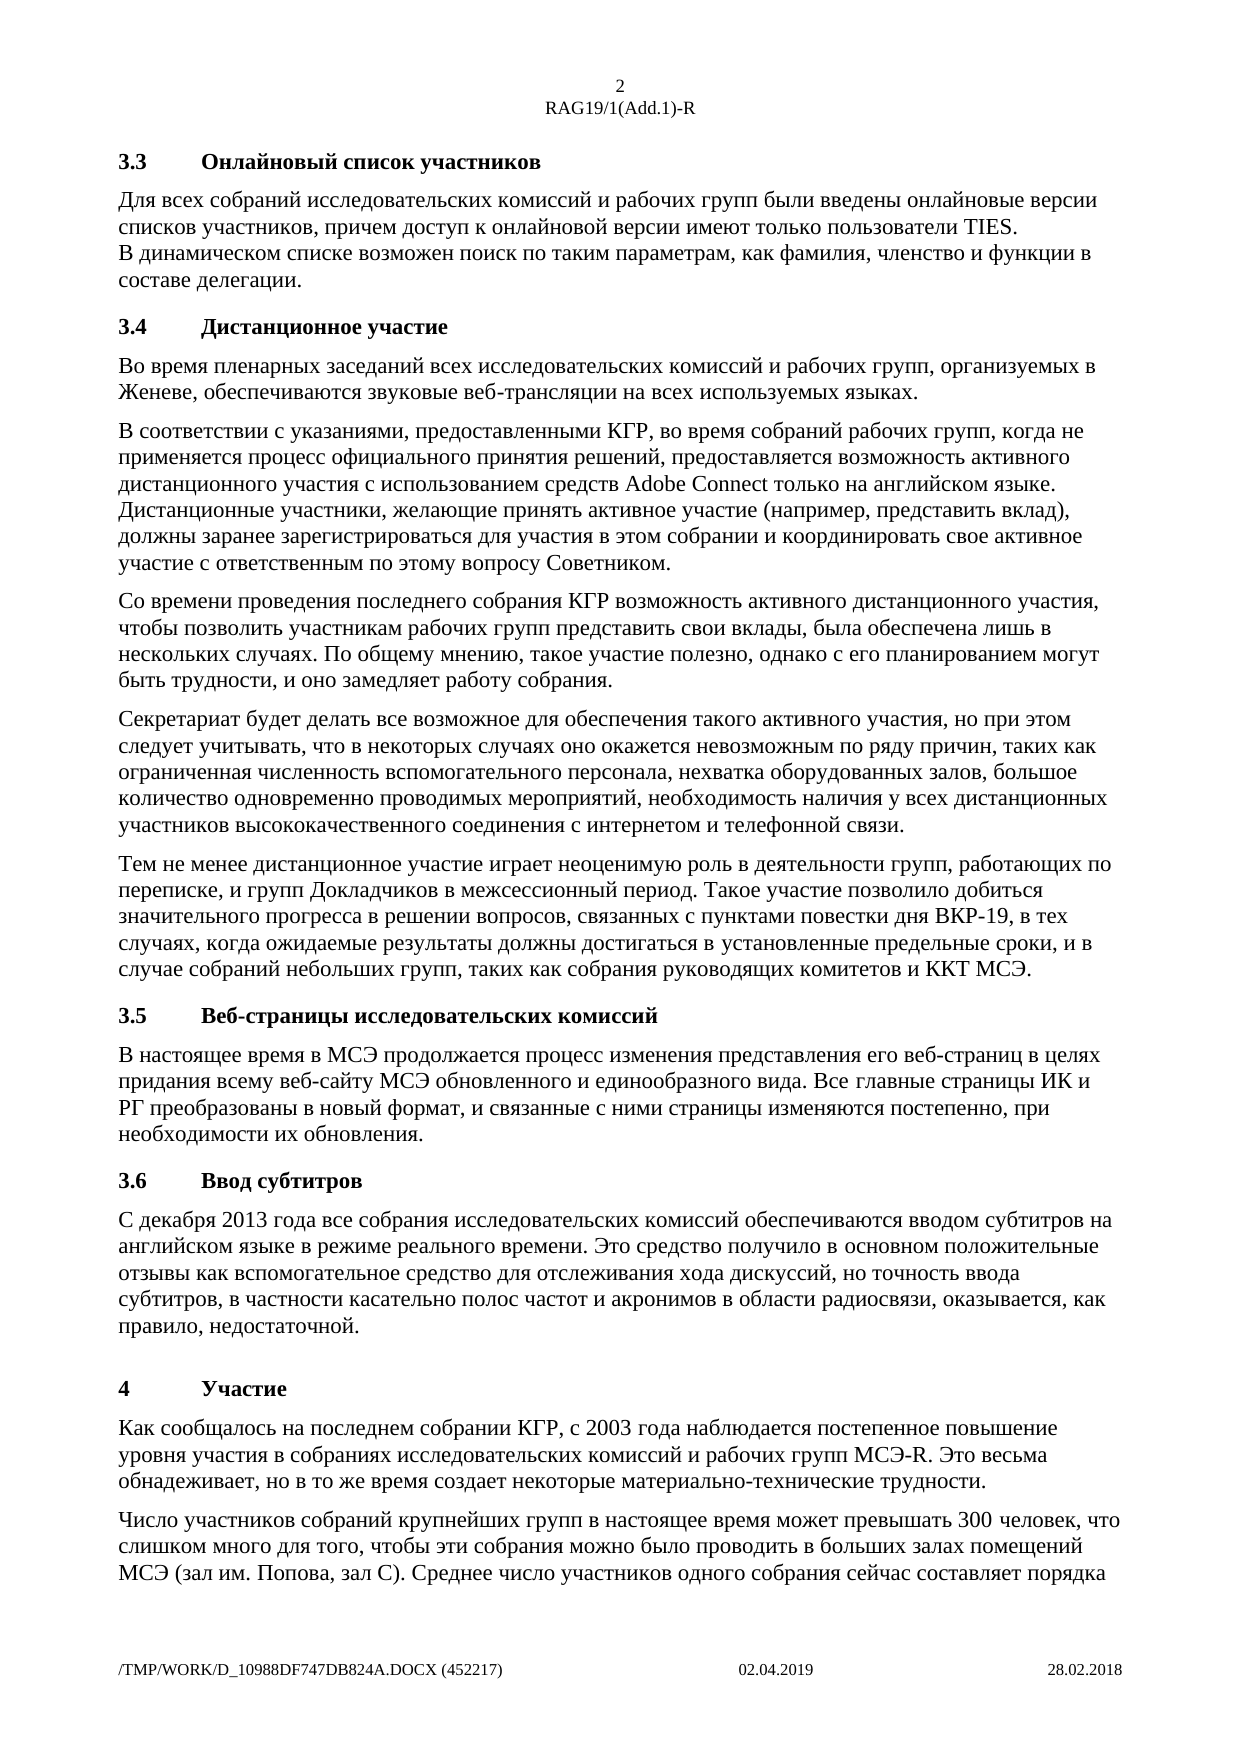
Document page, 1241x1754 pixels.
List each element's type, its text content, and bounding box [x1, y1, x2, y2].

subtitle 3.4 Дистанционное участие [118, 313, 1122, 339]
text Со времени проведения последнего собрания КГР возможность активного дистанционного участия, чтобы позволить участникам рабочих групп представить свои вклады, была обеспечена лишь в нескольких случаях. По общему мнению, такое участие полезно, однако с его планированием могут быть трудности, и оно замедляет работу собрания. [118, 587, 1122, 693]
text Для всех собраний исследовательских комиссий и рабочих групп были введены онлайновые версии списков участников, причем доступ к онлайновой версии имеют только пользователи TIES. В динамическом списке возможен поиск по таким параметрам, как фамилия, членство и функции в составе делегации. [118, 187, 1122, 292]
subtitle 4 Участие [118, 1376, 1122, 1402]
subtitle 3.3 Онлайновый список участников [118, 148, 1122, 174]
subtitle 3.5 Веб-страницы исследовательских комиссий [118, 1002, 1122, 1029]
text В соответствии с указаниями, предоставленными КГР, во время собраний рабочих групп, когда не применяется процесс официального принятия решений, предоставляется возможность активного дистанционного участия с использованием средств Adobe Connect только на английском языке. Дистанционные участники, желающие принять активное участие (например, представить вклад), должны заранее зарегистрироваться для участия в этом собрании и координировать свое активное участие с ответственным по этому вопросу Советником. [118, 417, 1122, 575]
text С декабря 2013 года все собрания исследовательских комиссий обеспечиваются вводом субтитров на английском языке в режиме реального времени. Это средство получило в основном положительные отзывы как вспомогательное средство для отслеживания хода дискуссий, но точность ввода субтитров, в частности касательно полос частот и акронимов в области радиосвязи, оказывается, как правило, недостаточной. [118, 1206, 1122, 1338]
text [118, 1506, 1122, 1585]
text Тем не менее дистанционное участие играет неоценимую роль в деятельности групп, работающих по переписке, и групп Докладчиков в межсессионный период. Такое участие позволило добиться значительного прогресса в решении вопросов, связанных с пунктами повестки дня ВКР-19, в тех случаях, когда ожидаемые результаты должны достигаться в установленные предельные сроки, и в случае собраний небольших групп, таких как собрания руководящих комитетов и ККТ МСЭ. [118, 850, 1122, 981]
text В настоящее время в МСЭ продолжается процесс изменения представления его веб-страниц в целях придания всему веб-сайту МСЭ обновленного и единообразного вида. Все главные страницы ИК и РГ преобразованы в новый формат, и связанные с ними страницы изменяются постепенно, при необходимости их обновления. [118, 1041, 1122, 1147]
text Как сообщалось на последнем собрании КГР, с 2003 года наблюдается постепенное повышение уровня участия в собраниях исследовательских комиссий и рабочих групп МСЭ-R. Это весьма обнадеживает, но в то же время создает некоторые материально-технические трудности. [118, 1414, 1122, 1493]
text Во время пленарных заседаний всех исследовательских комиссий и рабочих групп, организуемых в Женеве, обеспечиваются звуковые веб-трансляции на всех используемых языках. [118, 352, 1122, 404]
subtitle 3.6 Ввод субтитров [118, 1167, 1122, 1194]
text Секретариат будет делать все возможное для обеспечения такого активного участия, но при этом следует учитывать, что в некоторых случаях оно окажется невозможным по ряду причин, таких как ограниченная численность вспомогательного персонала, нехватка оборудованных залов, большое количество одновременно проводимых мероприятий, необходимость наличия у всех дистанционных участников высококачественного соединения с интернетом и телефонной связи. [118, 705, 1122, 837]
